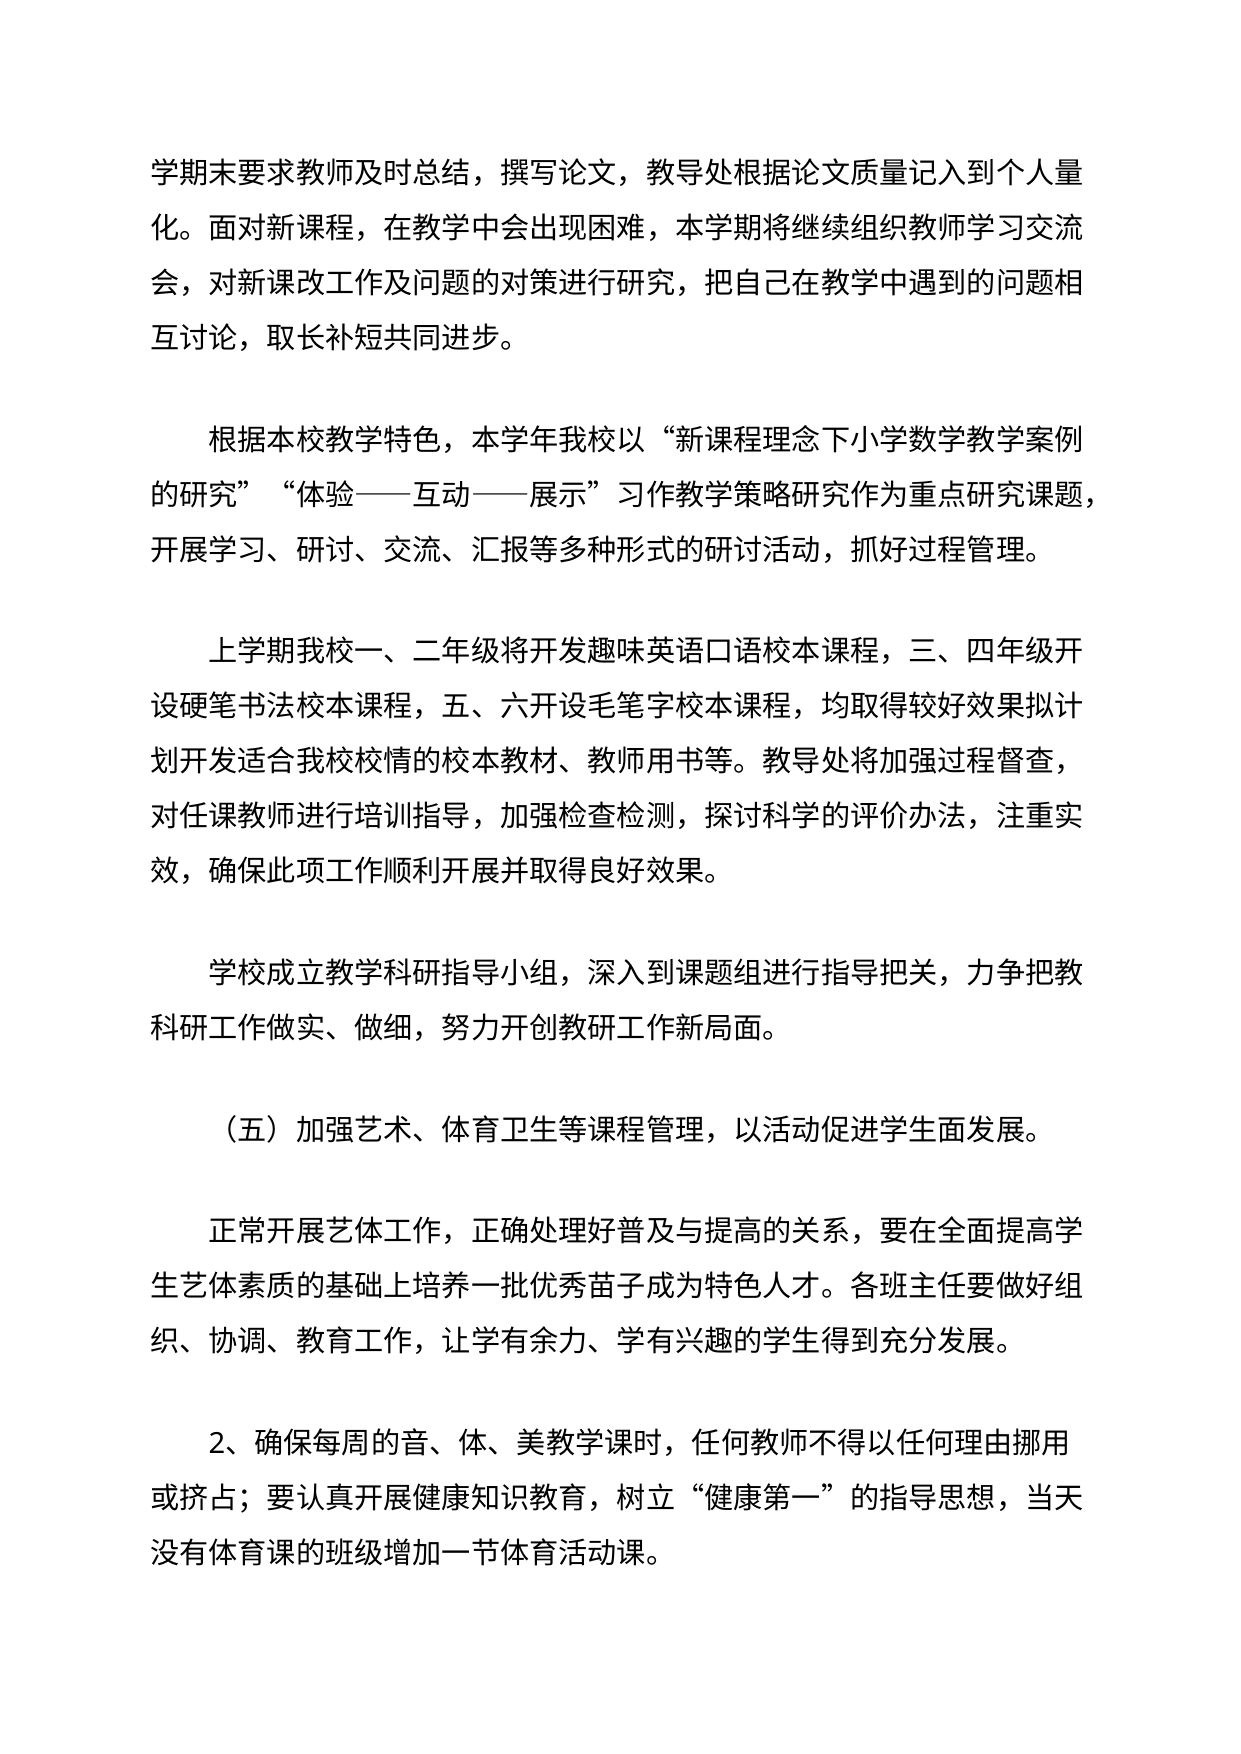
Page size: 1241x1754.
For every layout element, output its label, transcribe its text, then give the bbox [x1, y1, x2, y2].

text （五）加强艺术、体育卫生等课程管理，以活动促进学生面发展。 [150, 1106, 1090, 1148]
text 2、确保每周的音、体、美教学课时，任何教师不得以任何理由挪用或挤占；要认真开展健康知识教育，树立“健康第一”的指导思想，当天没有体育课的班级增加一节体育活动课。 [150, 1419, 1090, 1572]
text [150, 150, 1090, 357]
text 上学期我校一、二年级将开发趣味英语口语校本课程，三、四年级开设硬笔书法校本课程，五、六开设毛笔字校本课程，均取得较好效果拟计划开发适合我校校情的校本教材、教师用书等。教导处将加强过程督查，对任课教师进行培训指导，加强检查检测，探讨科学的评价办法，注重实效，确保此项工作顺利开展并取得良好效果。 [150, 628, 1090, 890]
text 根据本校教学特色，本学年我校以“新课程理念下小学数学教学案例的研究”“体验——互动——展示”习作教学策略研究作为重点研究课题，开展学习、研讨、交流、汇报等多种形式的研讨活动，抓好过程管理。 [150, 416, 1090, 568]
text 正常开展艺体工作，正确处理好普及与提高的关系，要在全面提高学生艺体素质的基础上培养一批优秀苗子成为特色人才。各班主任要做好组织、协调、教育工作，让学有余力、学有兴趣的学生得到充分发展。 [150, 1208, 1090, 1360]
text 学校成立教学科研指导小组，深入到课题组进行指导把关，力争把教科研工作做实、做细，努力开创教研工作新局面。 [150, 949, 1090, 1047]
